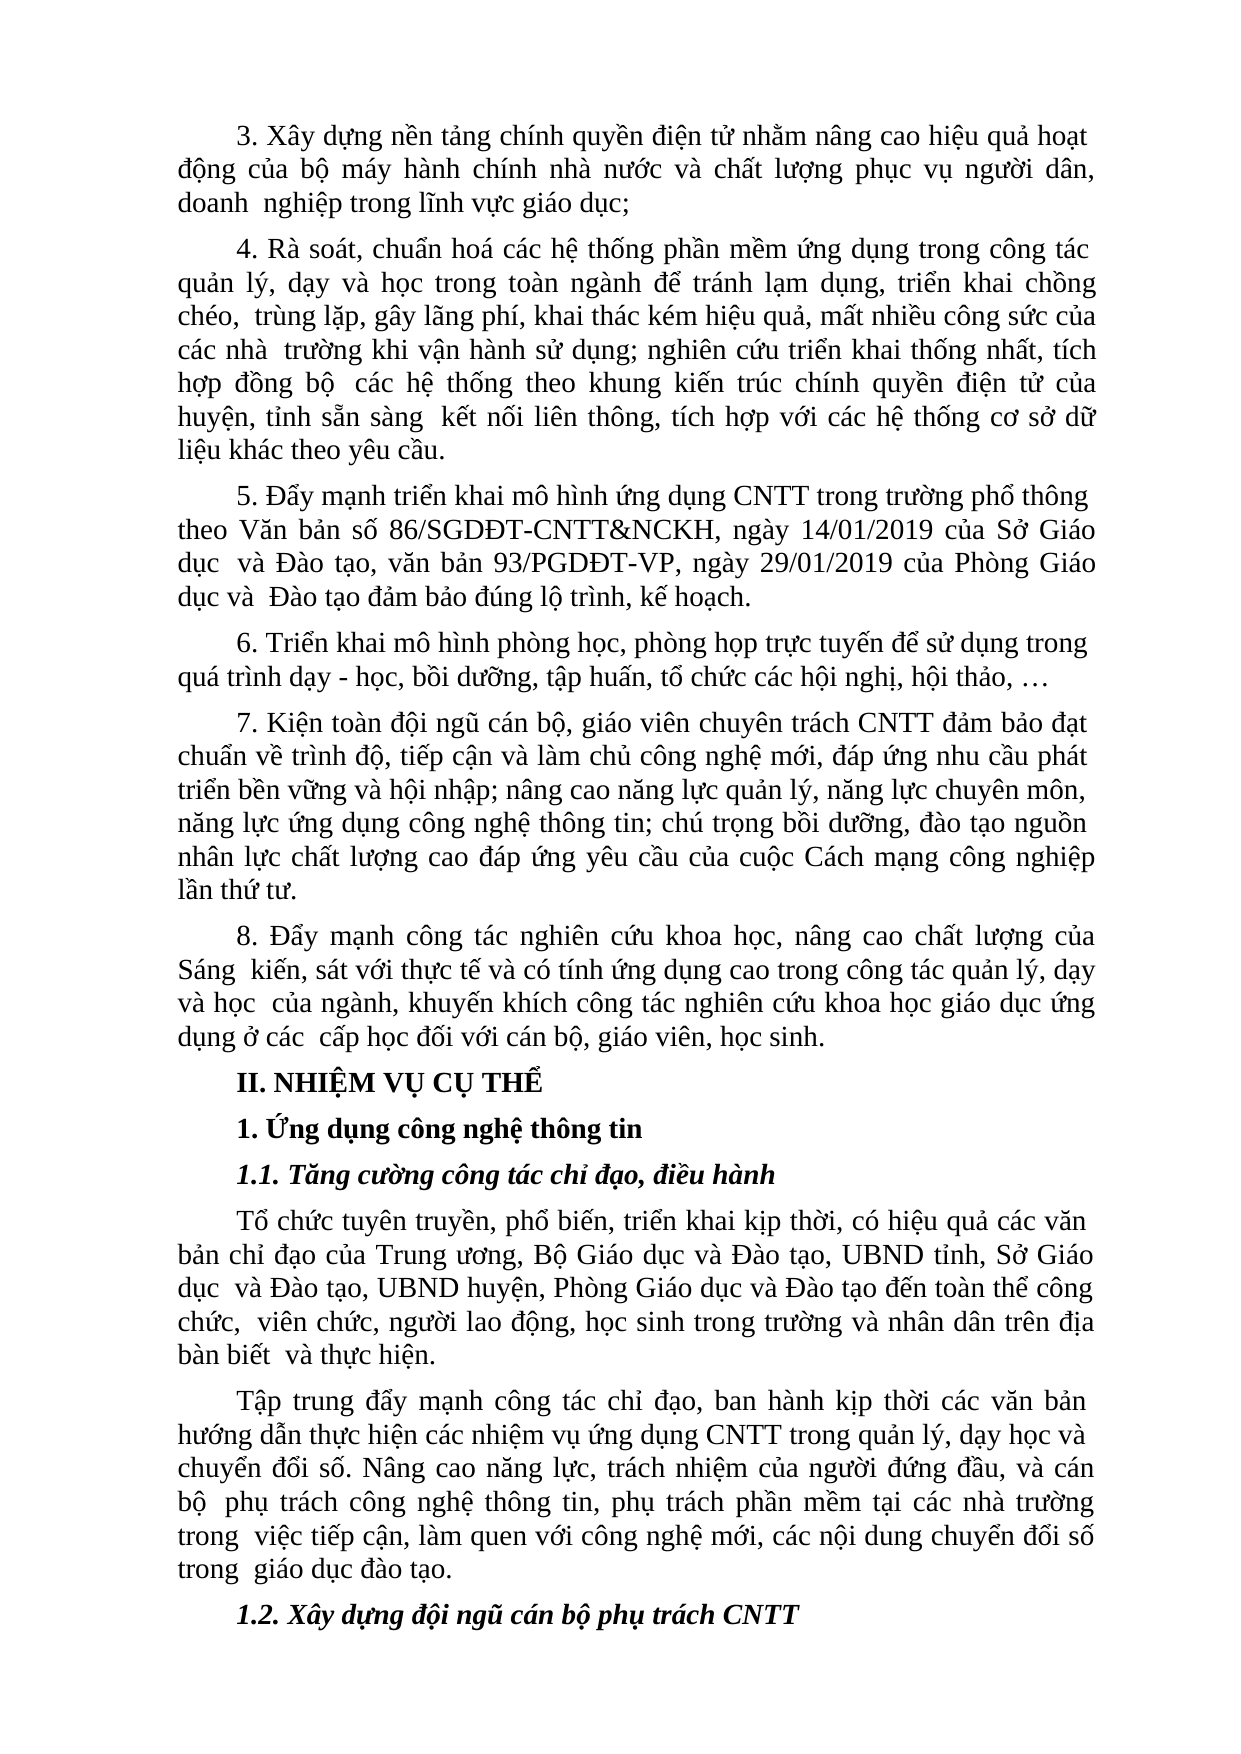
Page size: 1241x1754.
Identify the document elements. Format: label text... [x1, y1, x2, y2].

text 4. Rà soát, chuẩn hoá các hệ thống phần mềm ứng dụng trong công tác quản lý, dạy và học trong toàn ngành để tránh lạm dụng, triển khai chồng chéo, trùng lặp, gây lãng phí, khai thác kém hiệu quả, mất nhiều công sức của các nhà trường khi vận hành sử dụng; nghiên cứu triển khai thống nhất, tích hợp đồng bộ các hệ thống theo khung kiến trúc chính quyền điện tử của huyện, tỉnh sẵn sàng kết nối liên thông, tích hợp với các hệ thống cơ sở dữ liệu khác theo yêu cầu. [177, 231, 1097, 466]
text 6. Triển khai mô hình phòng học, phòng họp trực tuyến để sử dụng trong quá trình dạy - học, bồi dưỡng, tập huấn, tổ chức các hội nghị, hội thảo, … [177, 625, 1096, 692]
text 1.2. Xây dựng đội ngũ cán bộ phụ trách CNTT [177, 1597, 1122, 1631]
text 1. Ứng dụng công nghệ thông tin [177, 1111, 1122, 1145]
text 5. Đẩy mạnh triển khai mô hình ứng dụng CNTT trong trường phổ thông theo Văn bản số 86/SGDĐT-CNTT&NCKH, ngày 14/01/2019 của Sở Giáo dục và Đào tạo, văn bản 93/PGDĐT-VP, ngày 29/01/2019 của Phòng Giáo dục và Đào tạo đảm bảo đúng lộ trình, kế hoạch. [177, 478, 1097, 613]
text Tập trung đẩy mạnh công tác chỉ đạo, ban hành kịp thời các văn bản hướng dẫn thực hiện các nhiệm vụ ứng dụng CNTT trong quản lý, dạy học và chuyển đổi số. Nâng cao năng lực, trách nhiệm của người đứng đầu, và cán bộ phụ trách công nghệ thông tin, phụ trách phần mềm tại các nhà trường trong việc tiếp cận, làm quen với công nghệ mới, các nội dung chuyển đổi số trong giáo dục đào tạo. [177, 1383, 1096, 1585]
text II. NHIỆM VỤ CỤ THỂ [177, 1065, 1122, 1099]
text Tổ chức tuyên truyền, phổ biến, triển khai kịp thời, có hiệu quả các văn bản chỉ đạo của Trung ương, Bộ Giáo dục và Đào tạo, UBND tỉnh, Sở Giáo dục và Đào tạo, UBND huyện, Phòng Giáo dục và Đào tạo đến toàn thể công chức, viên chức, người lao động, học sinh trong trường và nhân dân trên địa bàn biết và thực hiện. [177, 1203, 1095, 1371]
text 7. Kiện toàn đội ngũ cán bộ, giáo viên chuyên trách CNTT đảm bảo đạt chuẩn về trình độ, tiếp cận và làm chủ công nghệ mới, đáp ứng nhu cầu phát triển bền vững và hội nhập; nâng cao năng lực quản lý, năng lực chuyên môn, năng lực ứng dụng công nghệ thông tin; chú trọng bồi dưỡng, đào tạo nguồn nhân lực chất lượng cao đáp ứng yêu cầu của cuộc Cách mạng công nghiệp lần thứ tư. [177, 705, 1096, 906]
text 8. Đẩy mạnh công tác nghiên cứu khoa học, nâng cao chất lượng của Sáng kiến, sát với thực tế và có tính ứng dụng cao trong công tác quản lý, dạy và học của ngành, khuyến khích công tác nghiên cứu khoa học giáo dục ứng dụng ở các cấp học đối với cán bộ, giáo viên, học sinh. [177, 918, 1097, 1053]
text 1.1. Tăng cường công tác chỉ đạo, điều hành [177, 1157, 1122, 1191]
text 3. Xây dựng nền tảng chính quyền điện tử nhằm nâng cao hiệu quả hoạt động của bộ máy hành chính nhà nước và chất lượng phục vụ người dân, doanh nghiệp trong lĩnh vực giáo dục; [177, 118, 1097, 219]
